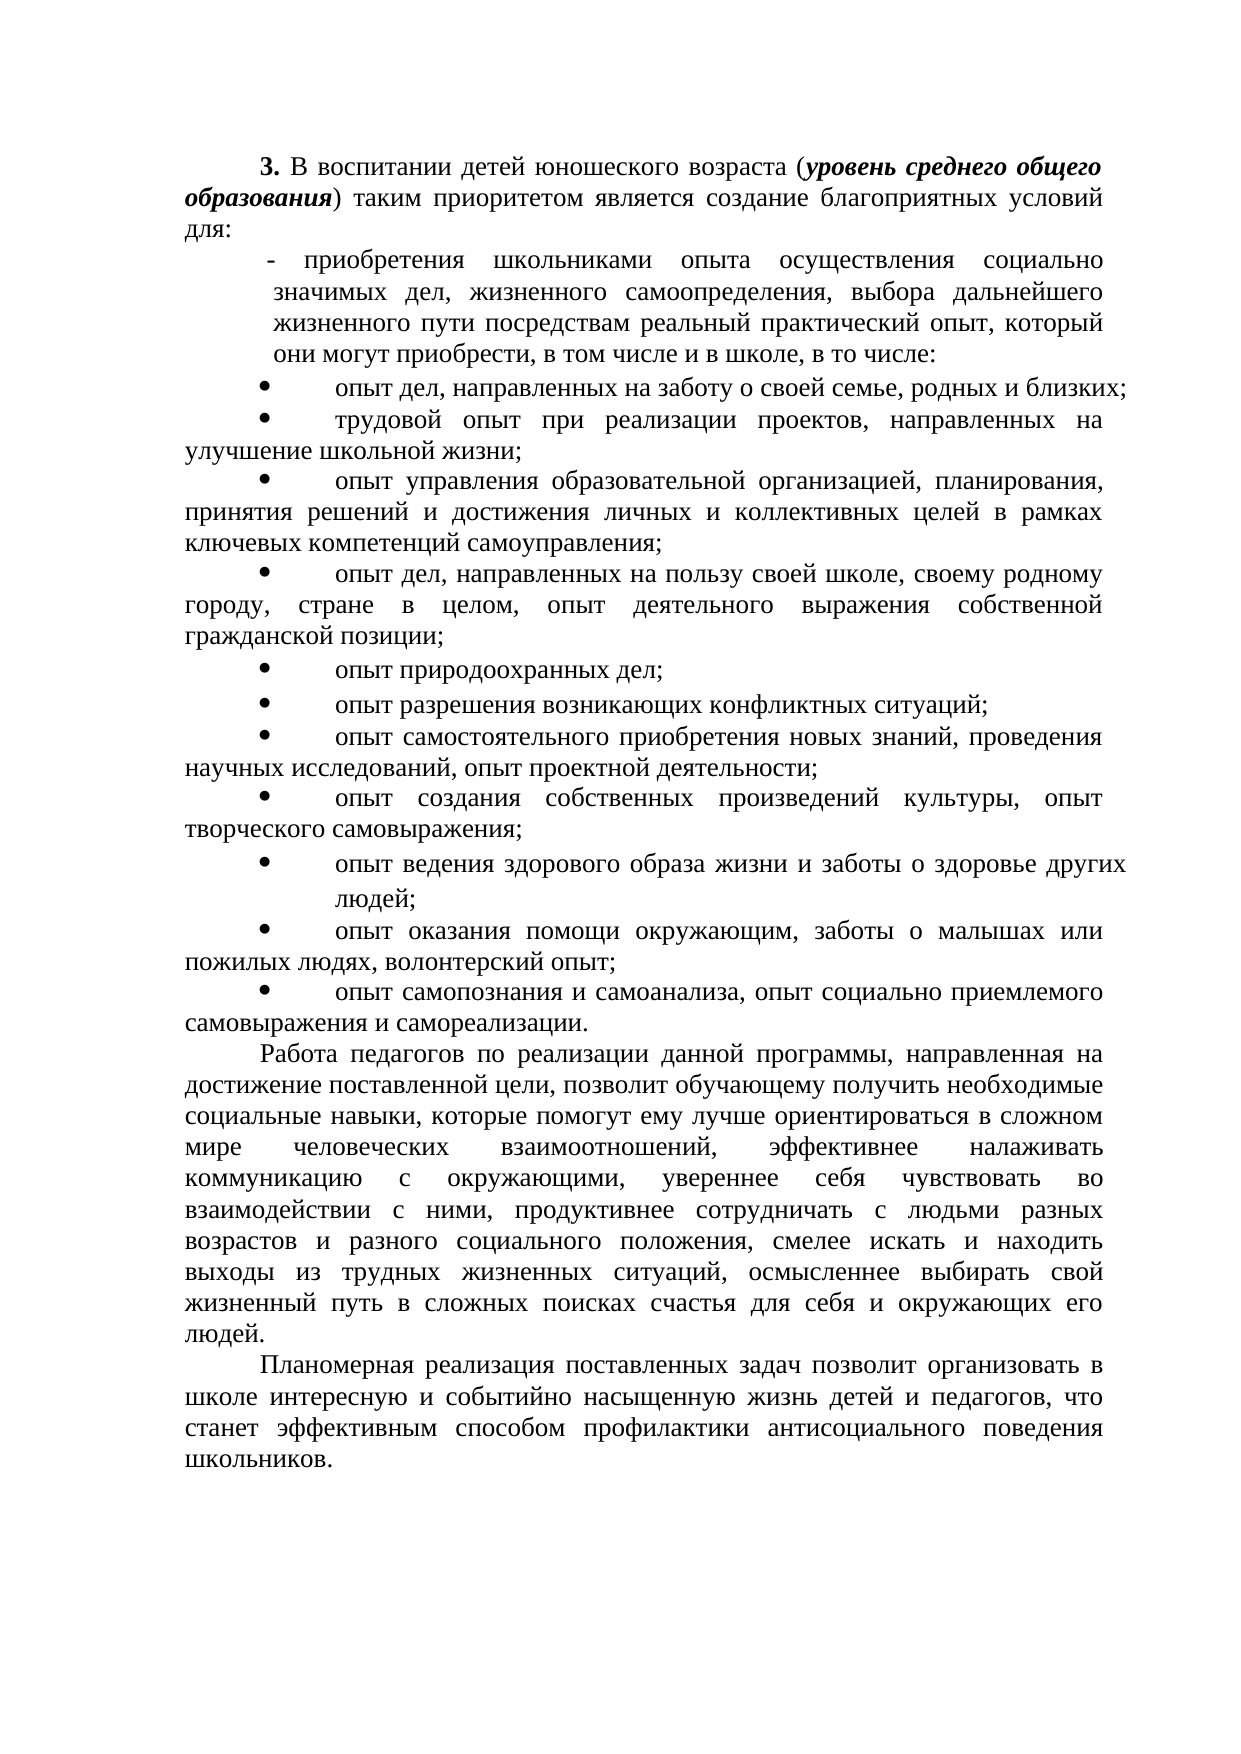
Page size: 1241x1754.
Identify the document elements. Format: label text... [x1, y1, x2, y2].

list опыт ведения здорового образа жизни и заботы о здоровье других людей; [259, 844, 1128, 914]
list опыт самостоятельного приобретения новых знаний, проведения научных исследований, опыт проектной деятельности; [184, 720, 1103, 782]
text Работа педагогов по реализации данной программы, направленная на достижение поставленной цели, позволит обучающему получить необходимые социальные навыки, которые помогут ему лучше ориентироваться в сложном мире человеческих взаимоотношений, эффективнее налаживать коммуникацию с окружающими, увереннее себя чувствовать во взаимодействии с ними, продуктивнее сотрудничать с людьми разных возрастов и разного социального положения, смелее искать и находить выходы из трудных жизненных ситуаций, осмысленнее выбирать свой жизненный путь в сложных поисках счастья для себя и окружающих его людей. [184, 1037, 1104, 1348]
list опыт разрешения возникающих конфликтных ситуаций; [259, 685, 1128, 720]
text Планомерная реализация поставленных задач позволит организовать в школе интересную и событийно насыщенную жизнь детей и педагогов, что станет эффективным способом профилактики антисоциального поведения школьников. [184, 1349, 1104, 1473]
list В воспитании детей юношеского возраста (уровень среднего общего образования) таким приоритетом является создание благоприятных условий для: [184, 150, 1104, 243]
list опыт самопознания и самоанализа, опыт социально приемлемого самовыражения и самореализации. [184, 977, 1104, 1037]
list опыт создания собственных произведений культуры, опыт творческого самовыражения; [184, 782, 1103, 844]
list опыт дел, направленных на пользу своей школе, своему родному городу, стране в целом, опыт деятельного выражения собственной гражданской позиции; [184, 558, 1104, 650]
list опыт природоохранных дел; [259, 650, 1128, 685]
list трудовой опыт при реализации проектов, направленных на улучшение школьной жизни; [184, 403, 1104, 465]
text - приобретения школьниками опыта осуществления социально значимых дел, жизненного самоопределения, выбора дальнейшего жизненного пути посредствам реальный практический опыт, который они могут приобрести, в том числе и в школе, в то числе: [266, 243, 1104, 368]
list опыт оказания помощи окружающим, заботы о малышах или пожилых людях, волонтерский опыт; [184, 914, 1104, 976]
list опыт дел, направленных на заботу о своей семье, родных и близких; [259, 368, 1128, 403]
list опыт управления образовательной организацией, планирования, принятия решений и достижения личных и коллективных целей в рамках ключевых компетенций самоуправления; [184, 465, 1104, 557]
